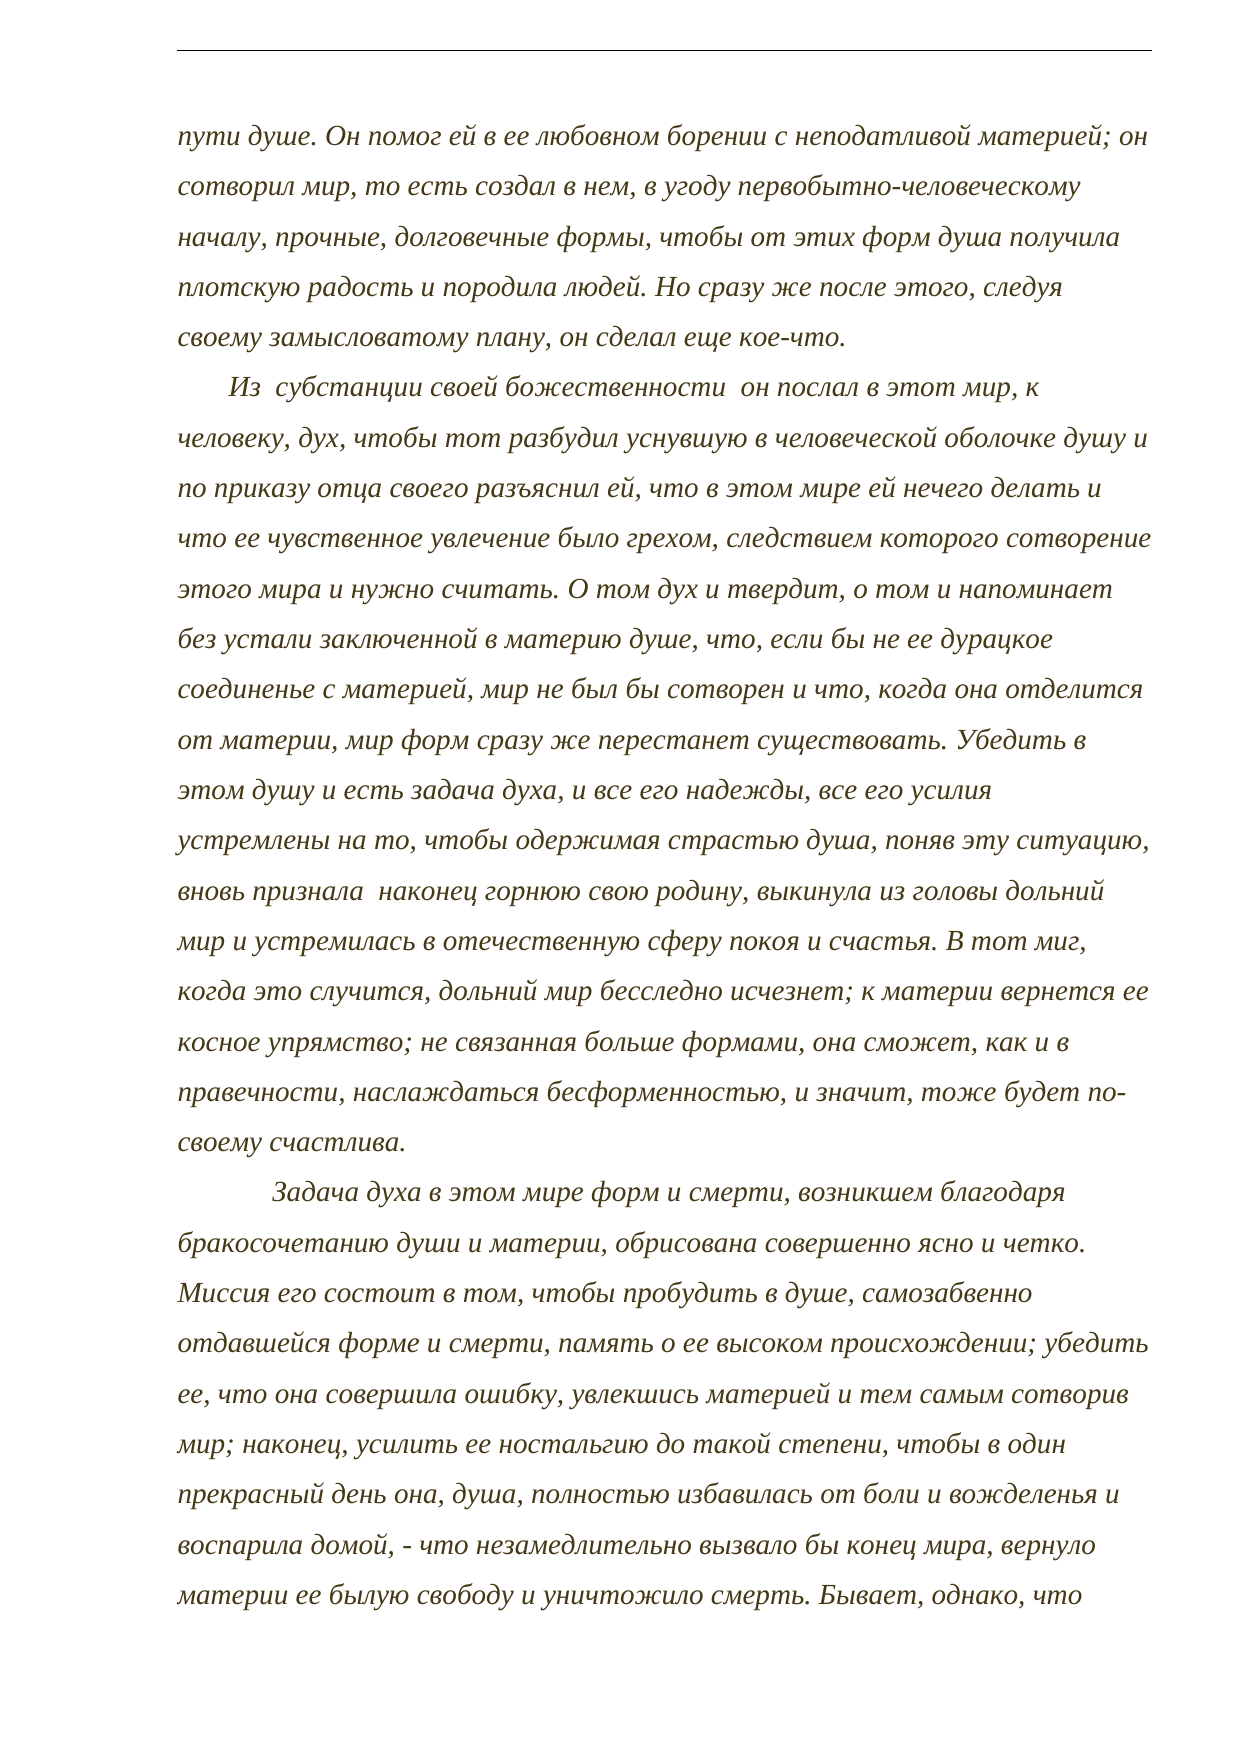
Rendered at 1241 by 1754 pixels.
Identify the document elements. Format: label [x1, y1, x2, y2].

text [177, 118, 1152, 353]
text [177, 369, 1152, 1611]
